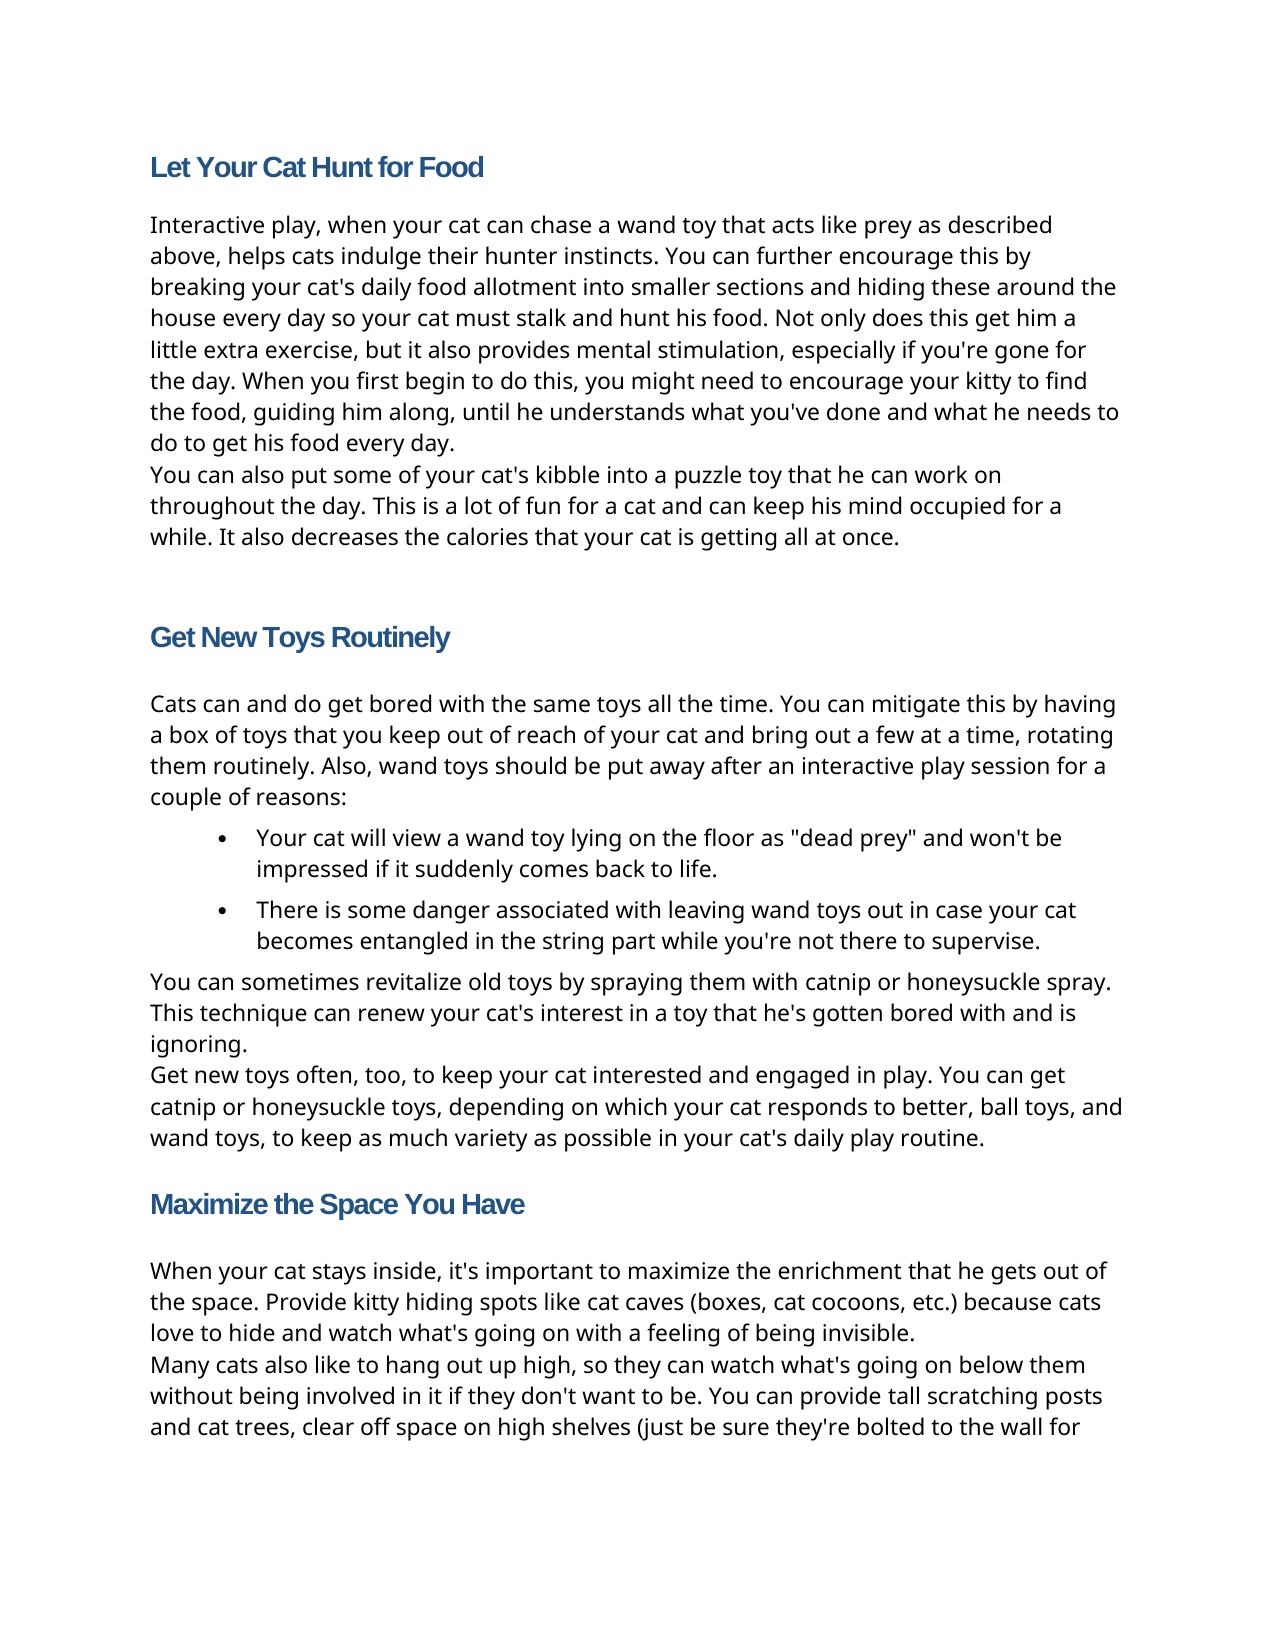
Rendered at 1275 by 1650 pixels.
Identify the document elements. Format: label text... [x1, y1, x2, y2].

text Interactive play, when your cat can chase a wand toy that acts like prey as described above, helps cats indulge their hunter instincts. You can further encourage this by breaking your cat's daily food allotment into smaller sections and hiding these around the house every day so your cat must stalk and hunt his food. Not only does this get him a little extra exercise, but it also provides mental stimulation, especially if you're gone for the day. When you first begin to do this, you might need to encourage your kitty to find the food, guiding him along, until he understands what you've done and what he needs to do to get his food every day. [150, 208, 1125, 458]
text Maximize the Space You Have [150, 1187, 1125, 1221]
text Get New Toys Routinely [150, 620, 1125, 653]
list There is some danger associated with leaving wand toys out in case your cat becomes entangled in the string part while you're not there to supervise. [219, 894, 1125, 956]
text Cats can and do get bored with the same toys all the time. You can mitigate this by having a box of toys that you keep out of reach of your cat and bring out a few at a time, rotating them routinely. Also, wand toys should be put away after an interactive play session for a couple of reasons: [150, 687, 1125, 812]
list Your cat will view a wand toy lying on the floor as "dead prey" and won't be impressed if it suddenly comes back to life. [219, 822, 1125, 884]
subtitle Let Your Cat Hunt for Food [150, 150, 1125, 183]
text You can also put some of your cat's kibble into a puzzle toy that he can work on throughout the day. This is a lot of fun for a cat and can keep his mind occupied for a while. It also decreases the calories that your cat is getting all at once. [150, 458, 1125, 552]
text Get new toys often, too, to keep your cat interested and engaged in play. You can get catnip or honeysuckle toys, depending on which your cat responds to better, ball toys, and wand toys, to keep as much variety as possible in your cat's daily play routine. [150, 1059, 1125, 1153]
text You can sometimes revitalize old toys by spraying them with catnip or honeysuckle spray. This technique can renew your cat's interest in a toy that he's gotten bored with and is ignoring. [150, 966, 1125, 1059]
text When your cat stays inside, it's important to maximize the enrichment that he gets out of the space. Provide kitty hiding spots like cat caves (boxes, cat cocoons, etc.) because cats love to hide and watch what's going on with a feeling of being invisible. [150, 1255, 1125, 1348]
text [150, 1348, 1125, 1442]
